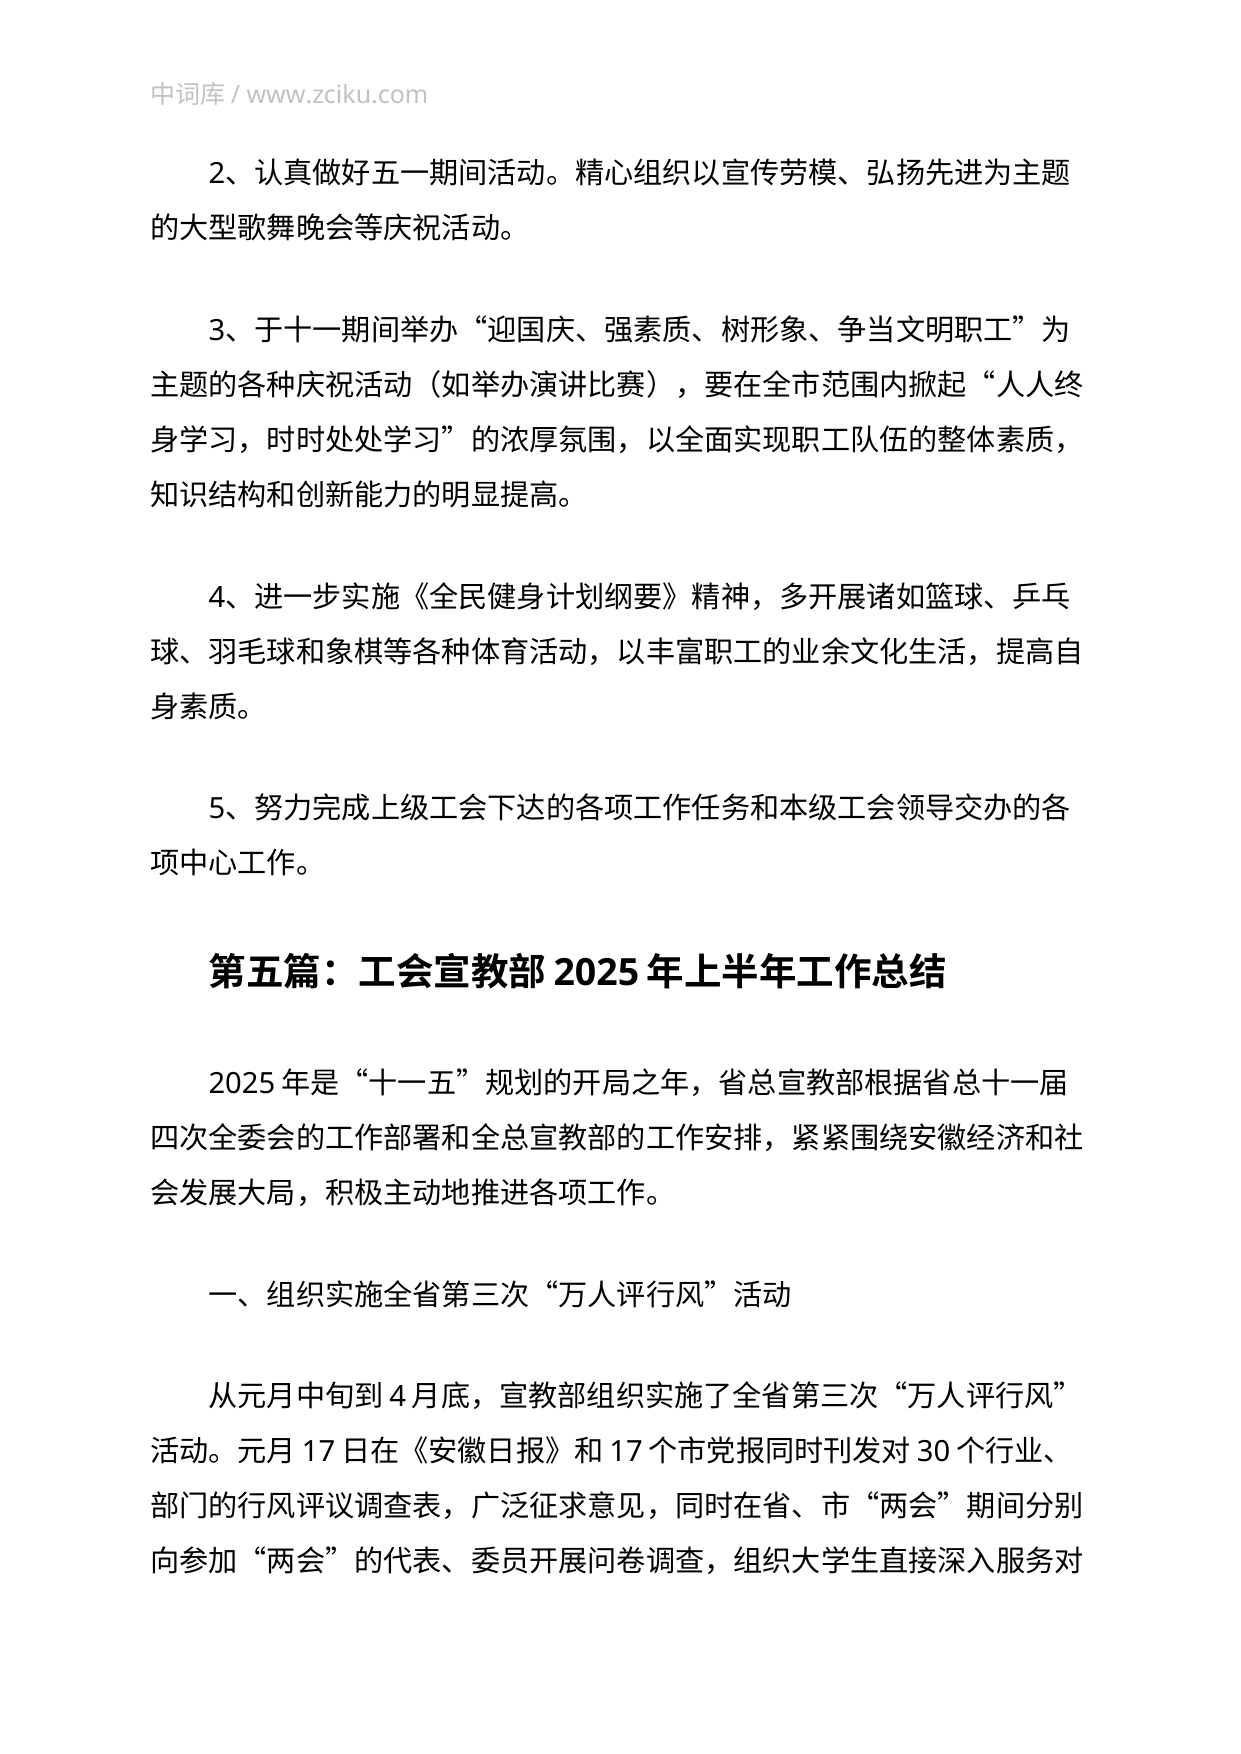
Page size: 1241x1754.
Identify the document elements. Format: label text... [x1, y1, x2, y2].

text 5、努力完成上级工会下达的各项工作任务和本级工会领导交办的各项中心工作。 [150, 785, 1090, 882]
text 一、组织实施全省第三次“万人评行风”活动 [150, 1271, 1090, 1313]
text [150, 1373, 1090, 1580]
text 第五篇：工会宣教部2025年上半年工作总结 [150, 942, 1090, 996]
text 2025年是“十一五”规划的开局之年，省总宣教部根据省总十一届四次全委会的工作部署和全总宣教部的工作安排，紧紧围绕安徽经济和社会发展大局，积极主动地推进各项工作。 [150, 1059, 1090, 1212]
text 2、认真做好五一期间活动。精心组织以宣传劳模、弘扬先进为主题的大型歌舞晚会等庆祝活动。 [150, 150, 1090, 247]
text 4、进一步实施《全民健身计划纲要》精神，多开展诸如篮球、乒乓球、羽毛球和象棋等各种体育活动，以丰富职工的业余文化生活，提高自身素质。 [150, 573, 1090, 726]
text 3、于十一期间举办“迎国庆、强素质、树形象、争当文明职工”为主题的各种庆祝活动（如举办演讲比赛），要在全市范围内掀起“人人终身学习，时时处处学习”的浓厚氛围，以全面实现职工队伍的整体素质，知识结构和创新能力的明显提高。 [150, 307, 1090, 514]
